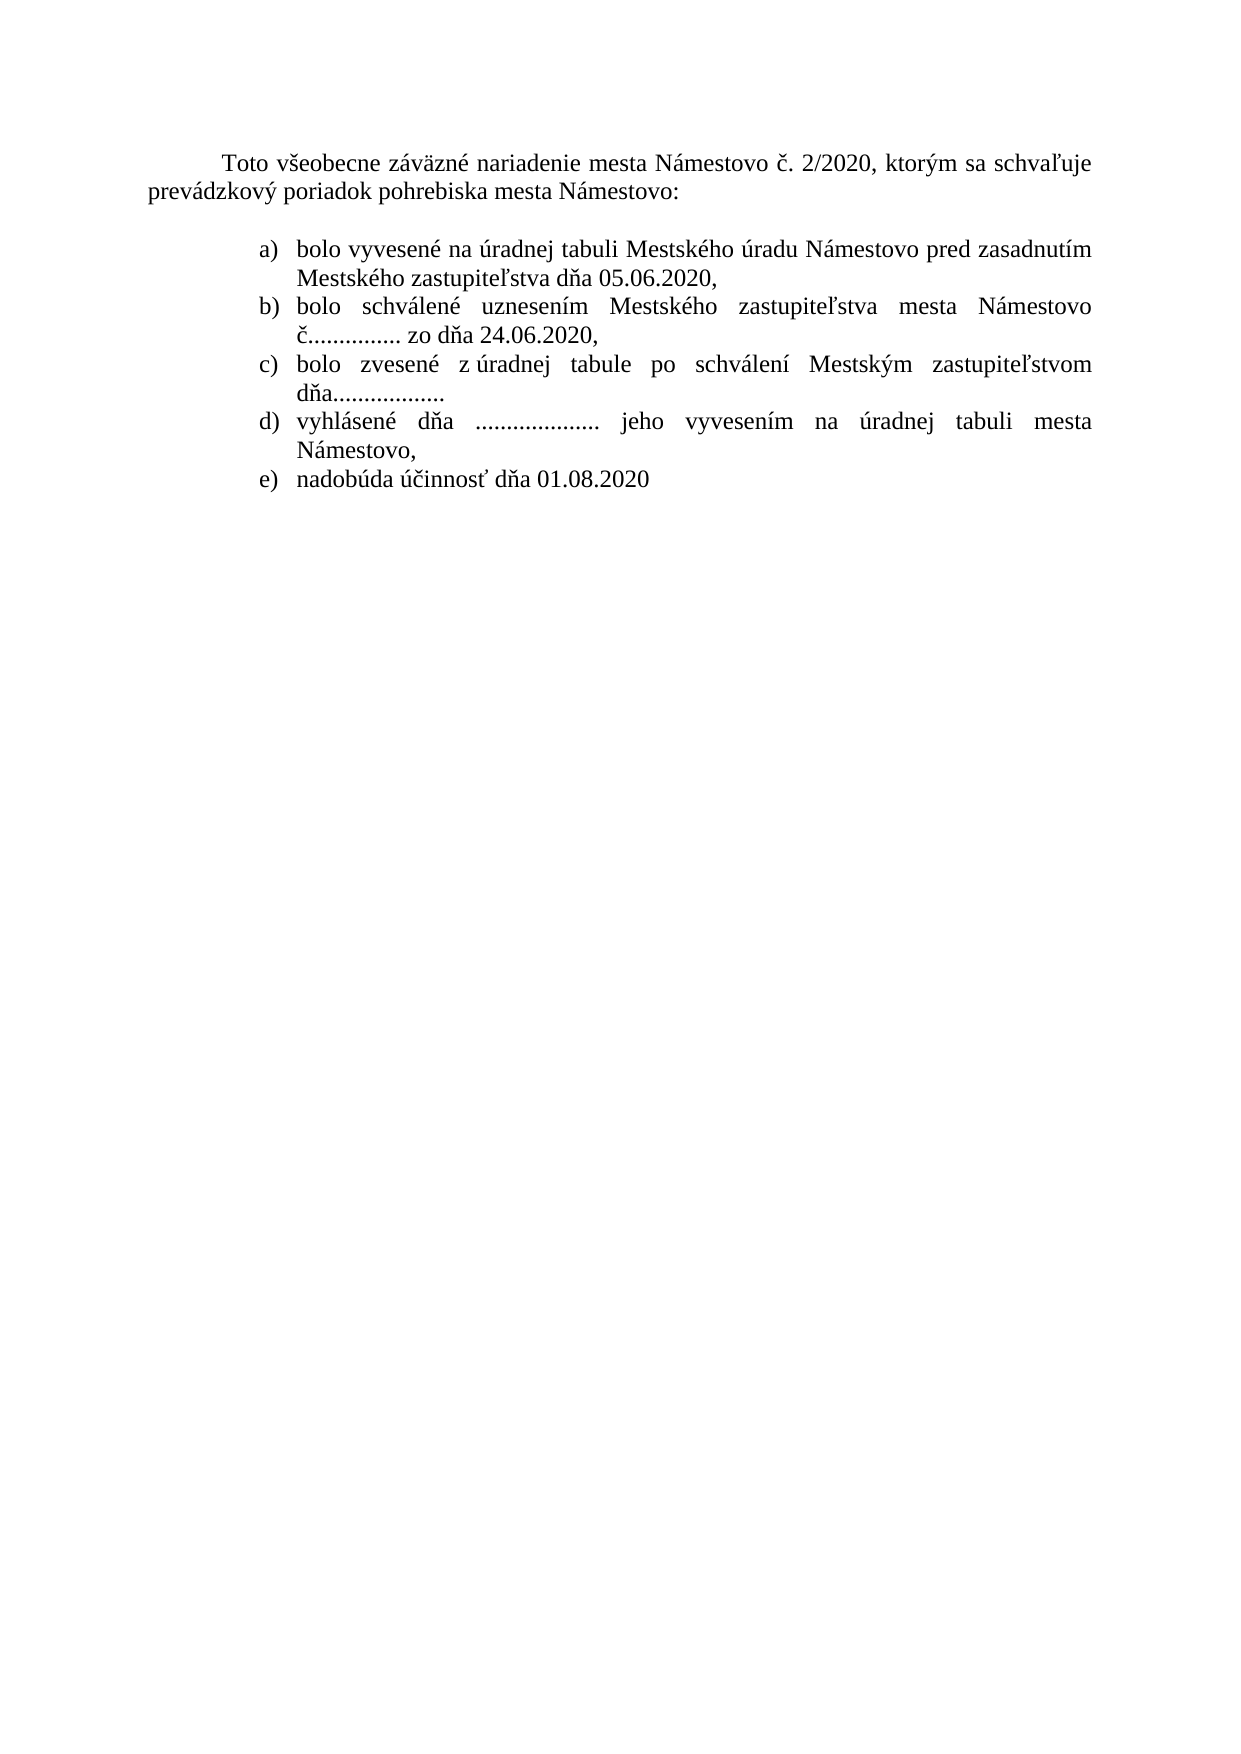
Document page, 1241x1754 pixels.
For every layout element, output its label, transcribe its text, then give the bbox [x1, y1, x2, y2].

text Toto všeobecne záväzné nariadenie mesta Námestovo č. 2/2020, ktorým sa schvaľuje prevádzkový poriadok pohrebiska mesta Námestovo: [148, 148, 1093, 205]
list bolo vyvesené na úradnej tabuli Mestského úradu Námestovo pred zasadnutím Mestského zastupiteľstva dňa 05.06.2020, [259, 234, 1093, 291]
list bolo zvesené z úradnej tabule po schválení Mestským zastupiteľstvom dňa.................. [259, 349, 1093, 406]
list vyhlásené dňa .................... jeho vyvesením na úradnej tabuli mesta Námestovo, [259, 406, 1093, 464]
list nadobúda účinnosť dňa 01.08.2020 [259, 464, 1093, 493]
list bolo schválené uznesením Mestského zastupiteľstva mesta Námestovo č............... zo dňa 24.06.2020, [259, 291, 1093, 349]
